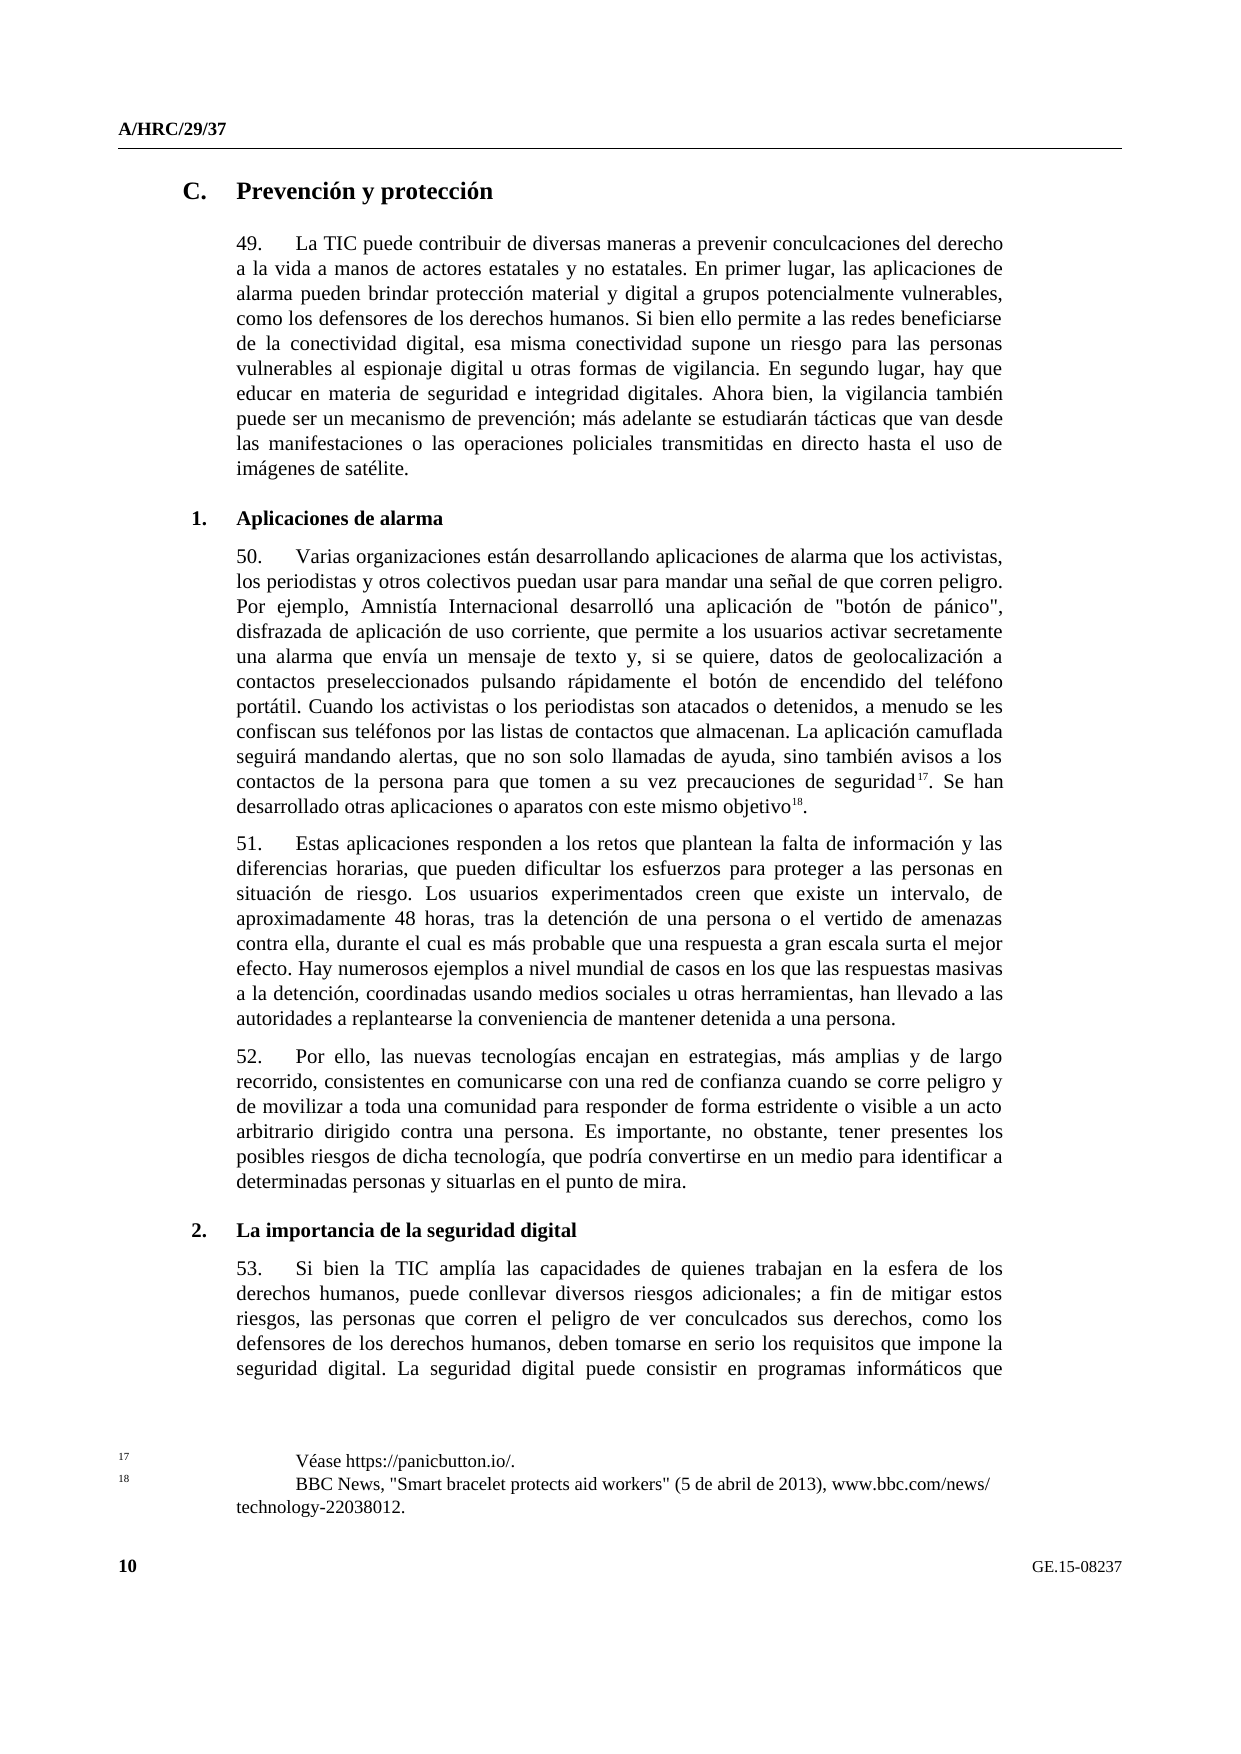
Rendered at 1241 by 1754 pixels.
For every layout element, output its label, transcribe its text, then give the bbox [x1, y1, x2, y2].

text 1. Aplicaciones de alarma [118, 505, 1004, 530]
text C. Prevención y protección [118, 177, 1004, 205]
text 2. La importancia de la seguridad digital [118, 1218, 1004, 1243]
text 50. Varias organizaciones están desarrollando aplicaciones de alarma que los activistas, los periodistas y otros colectivos puedan usar para mandar una señal de que corren peligro. Por ejemplo, Amnistía Internacional desarrolló una aplicación de "botón de pánico", disfrazada de aplicación de uso corriente, que permite a los usuarios activar secretamente una alarma que envía un mensaje de texto y, si se quiere, datos de geolocalización a contactos preseleccionados pulsando rápidamente el botón de encendido del teléfono portátil. Cuando los activistas o los periodistas son atacados o detenidos, a menudo se les confiscan sus teléfonos por las listas de contactos que almacenan. La aplicación camuflada seguirá mandando alertas, que no son solo llamadas de ayuda, sino también avisos a los contactos de la persona para que tomen a su vez precauciones de seguridad. Se han desarrollado otras aplicaciones o aparatos con este mismo objetivo. [236, 543, 1004, 818]
text 49. La TIC puede contribuir de diversas maneras a prevenir conculcaciones del derecho a la vida a manos de actores estatales y no estatales. En primer lugar, las aplicaciones de alarma pueden brindar protección material y digital a grupos potencialmente vulnerables, como los defensores de los derechos humanos. Si bien ello permite a las redes beneficiarse de la conectividad digital, esa misma conectividad supone un riesgo para las personas vulnerables al espionaje digital u otras formas de vigilancia. En segundo lugar, hay que educar en materia de seguridad e integridad digitales. Ahora bien, la vigilancia también puede ser un mecanismo de prevención; más adelante se estudiarán tácticas que van desde las manifestaciones o las operaciones policiales transmitidas en directo hasta el uso de imágenes de satélite. [236, 230, 1004, 480]
text 52. Por ello, las nuevas tecnologías encajan en estrategias, más amplias y de largo recorrido, consistentes en comunicarse con una red de confianza cuando se corre peligro y de movilizar a toda una comunidad para responder de forma estridente o visible a un acto arbitrario dirigido contra una persona. Es importante, no obstante, tener presentes los posibles riesgos de dicha tecnología, que podría convertirse en un medio para identificar a determinadas personas y situarlas en el punto de mira. [236, 1043, 1004, 1193]
text 51. Estas aplicaciones responden a los retos que plantean la falta de información y las diferencias horarias, que pueden dificultar los esfuerzos para proteger a las personas en situación de riesgo. Los usuarios experimentados creen que existe un intervalo, de aproximadamente 48 horas, tras la detención de una persona o el vertido de amenazas contra ella, durante el cual es más probable que una respuesta a gran escala surta el mejor efecto. Hay numerosos ejemplos a nivel mundial de casos en los que las respuestas masivas a la detención, coordinadas usando medios sociales u otras herramientas, han llevado a las autoridades a replantearse la conveniencia de mantener detenida a una persona. [236, 830, 1004, 1030]
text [236, 1255, 1004, 1380]
